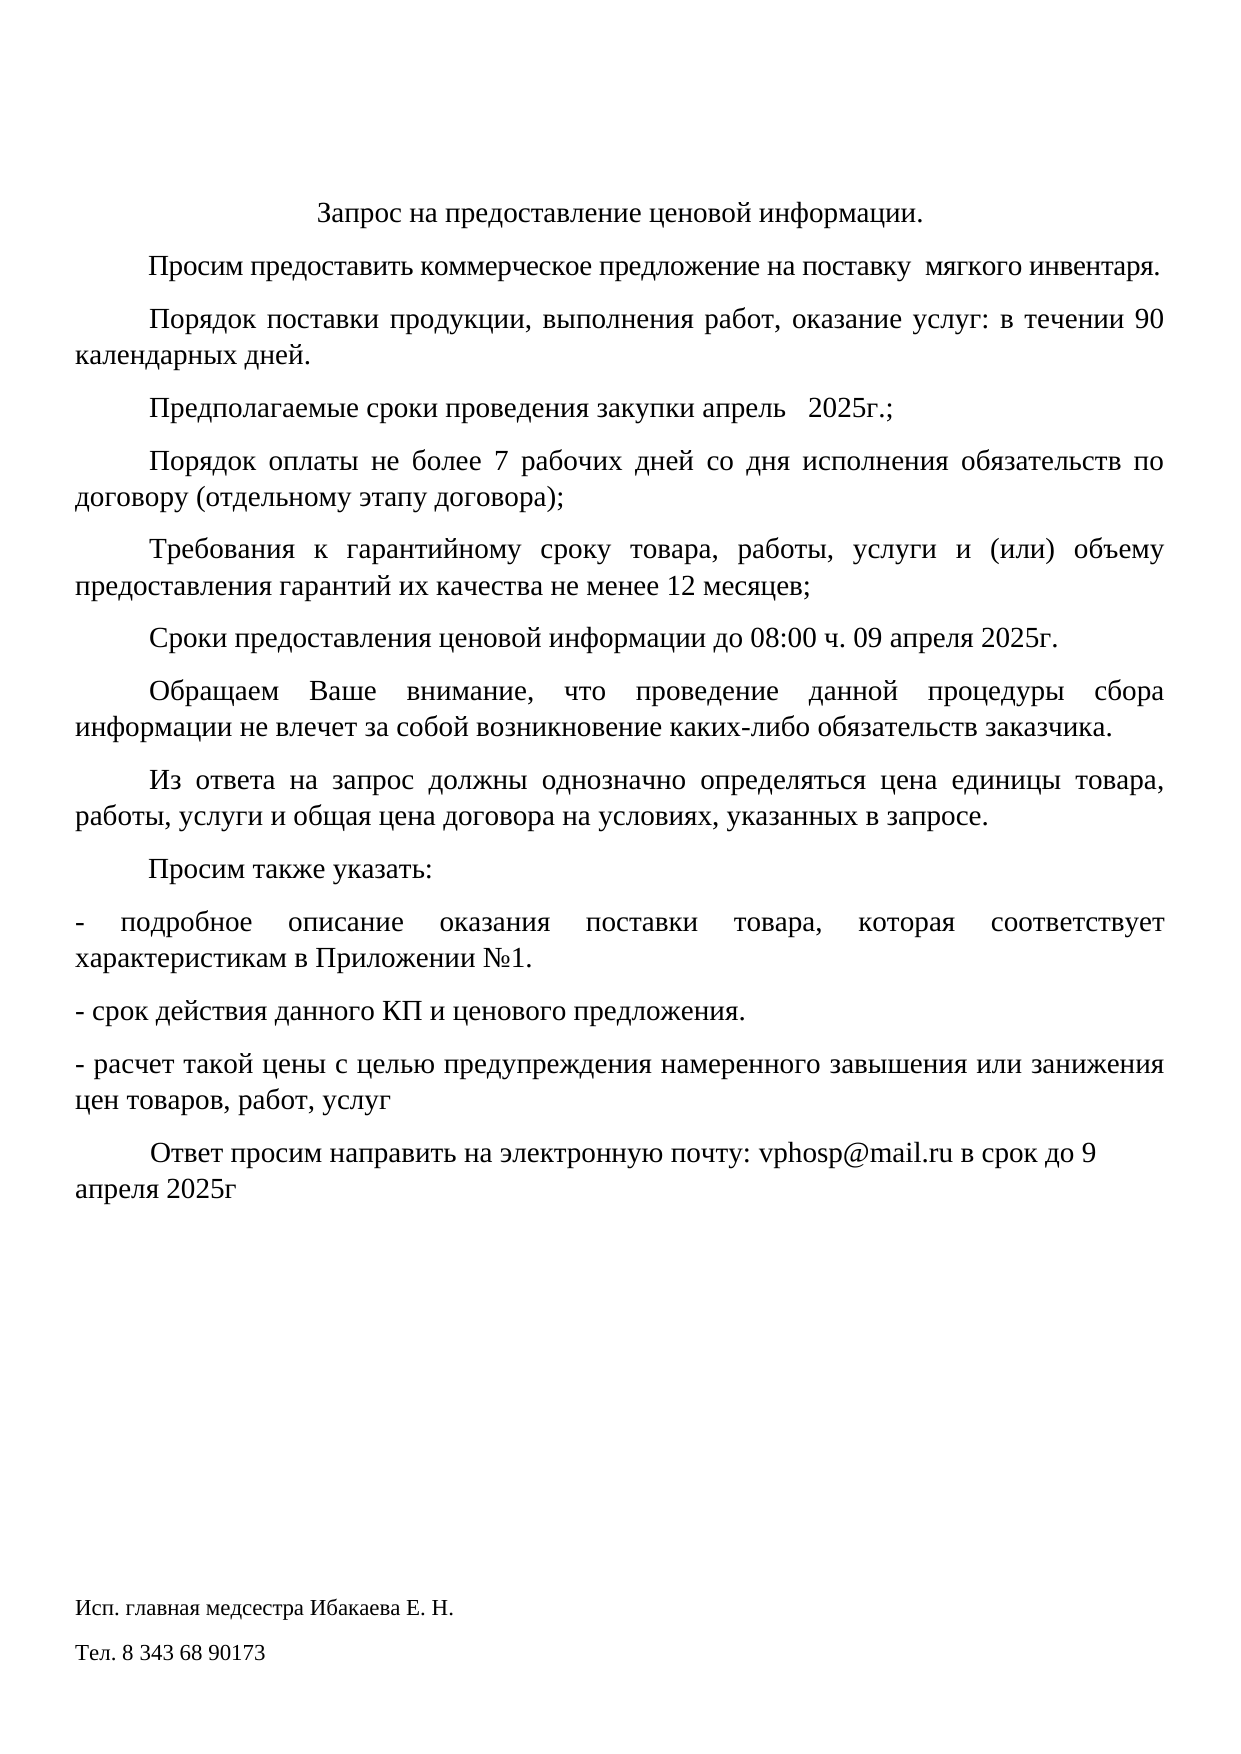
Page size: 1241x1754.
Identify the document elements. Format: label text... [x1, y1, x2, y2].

text Исп. главная медсестра Ибакаева Е. Н. [75, 1593, 1165, 1620]
text Порядок поставки продукции, выполнения работ, оказание услуг: в течении 90 календарных дней. [75, 301, 1165, 371]
text Требования к гарантийному сроку товара, работы, услуги и (или) объему предоставления гарантий их качества не менее 12 месяцев; [75, 532, 1165, 601]
text - расчет такой цены с целью предупреждения намеренного завышения или занижения цен товаров, работ, услуг [75, 1046, 1165, 1116]
text Обращаем Ваше внимание, что проведение данной процедуры сбора информации не влечет за собой возникновение каких-либо обязательств заказчика. [75, 673, 1165, 743]
text - срок действия данного КП и ценового предложения. [75, 993, 1165, 1027]
text Запрос на предоставление ценовой информации. [75, 195, 1165, 229]
text Сроки предоставления ценовой информации до 08:00 ч. 09 апреля 2025г. [75, 621, 1165, 654]
text Тел. 8 343 68 90173 [75, 1639, 1165, 1665]
text Порядок оплаты не более 7 рабочих дней со дня исполнения обязательств по договору (отдельному этапу договора); [75, 443, 1165, 512]
text - подробное описание оказания поставки товара, которая соответствует характеристикам в Приложении №1. [75, 904, 1165, 974]
text Предполагаемые сроки проведения закупки апрель 2025г.; [75, 390, 1165, 423]
text Просим также указать: [75, 851, 1165, 885]
text Ответ просим направить на электронную почту: vphosp@mail.ru в срок до 9 апреля 2025г [75, 1135, 1165, 1204]
text Просим предоставить коммерческое предложение на поставку мягкого инвентаря. [75, 248, 1165, 282]
text Из ответа на запрос должны однозначно определяться цена единицы товара, работы, услуги и общая цена договора на условиях, указанных в запросе. [75, 762, 1165, 832]
